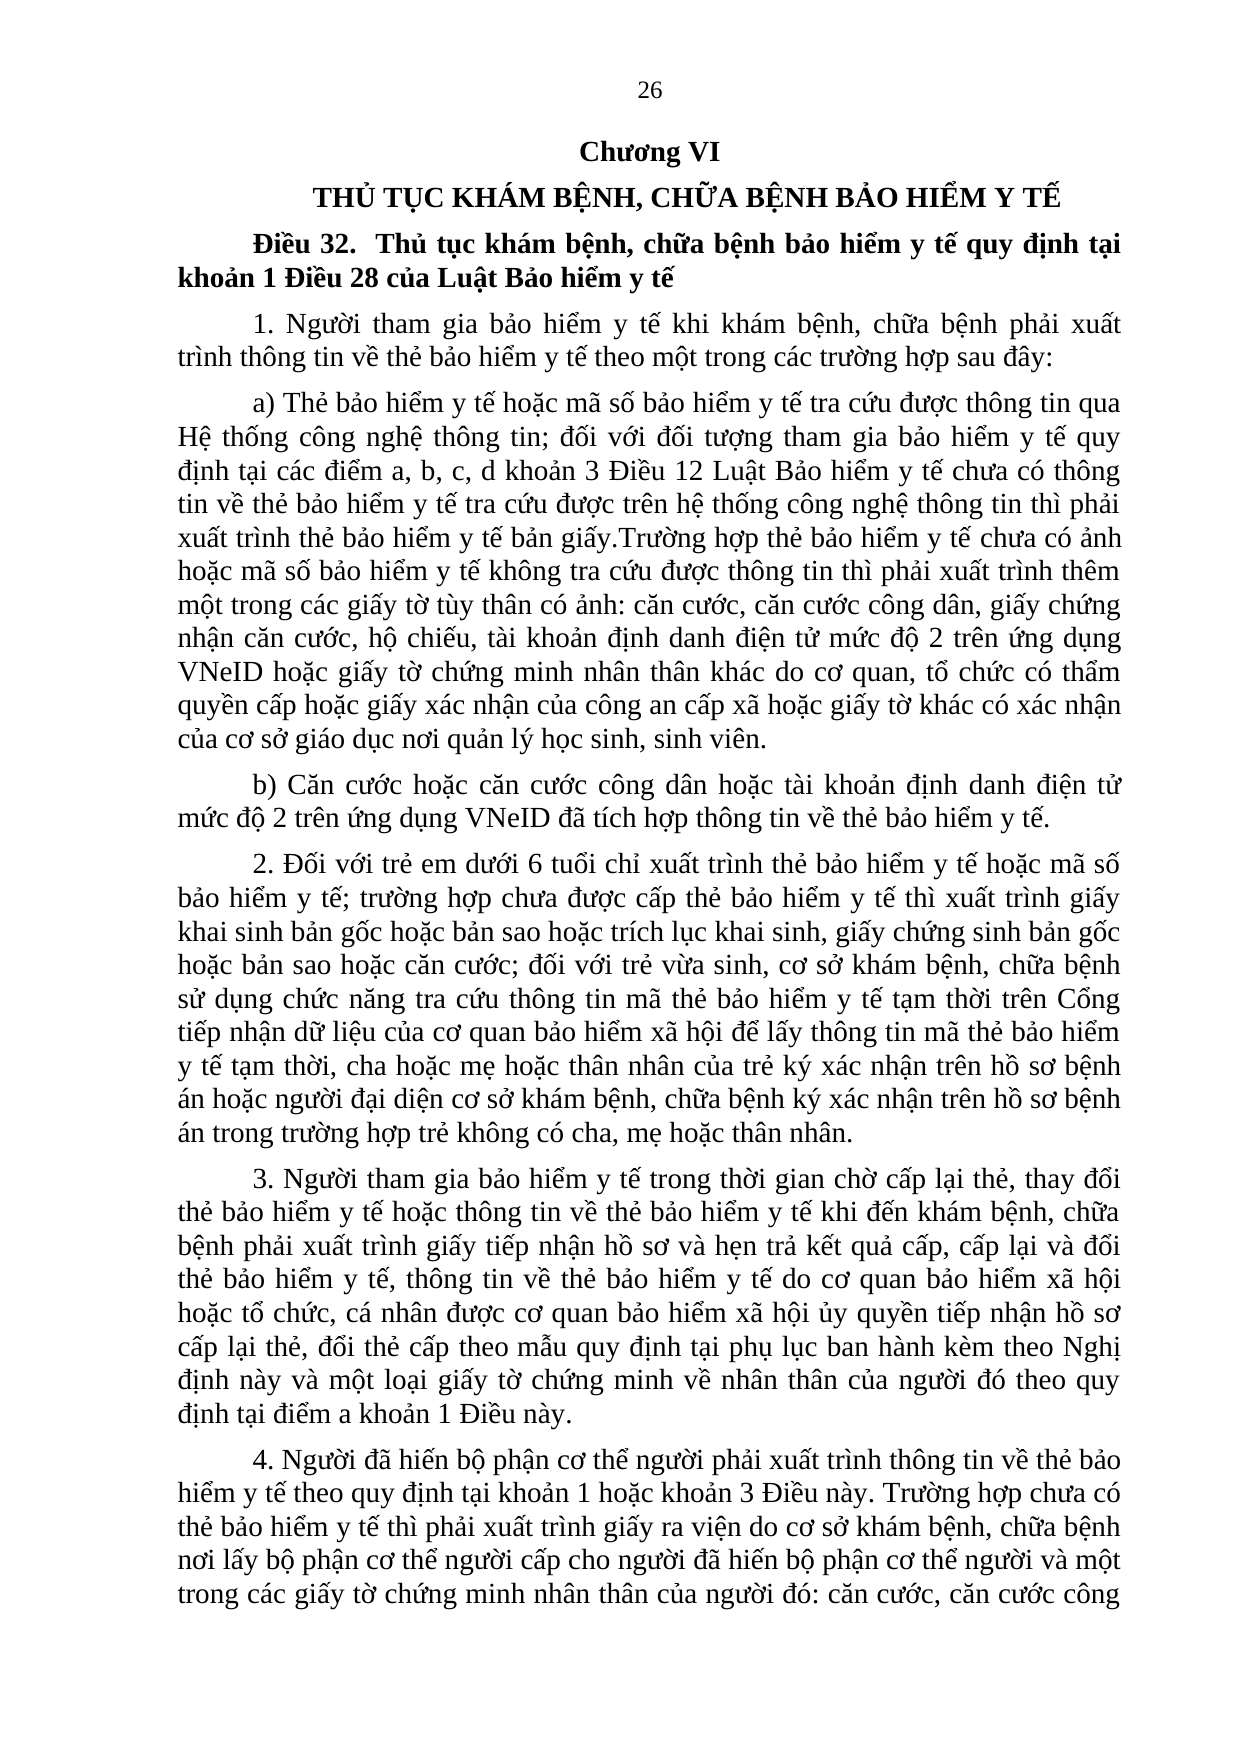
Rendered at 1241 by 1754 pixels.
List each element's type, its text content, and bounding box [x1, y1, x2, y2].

text a) Thẻ bảo hiểm y tế hoặc mã số bảo hiểm y tế tra cứu được thông tin qua Hệ thống công nghệ thông tin; đối với đối tượng tham gia bảo hiểm y tế quy định tại các điểm a, b, c, d khoản 3 Điều 12 Luật Bảo hiểm y tế chưa có thông tin về thẻ bảo hiểm y tế tra cứu được trên hệ thống công nghệ thông tin thì phải xuất trình thẻ bảo hiểm y tế bản giấy.Trường hợp thẻ bảo hiểm y tế chưa có ảnh hoặc mã số bảo hiểm y tế không tra cứu được thông tin thì phải xuất trình thêm một trong các giấy tờ tùy thân có ảnh: căn cước, căn cước công dân, giấy chứng nhận căn cước, hộ chiếu, tài khoản định danh điện tử mức độ 2 trên ứng dụng VNeID hoặc giấy tờ chứng minh nhân thân khác do cơ quan, tổ chức có thẩm quyền cấp hoặc giấy xác nhận của công an cấp xã hoặc giấy tờ khác có xác nhận của cơ sở giáo dục nơi quản lý học sinh, sinh viên. [177, 386, 1122, 754]
text Chương VI [177, 134, 1122, 168]
text b) Căn cước hoặc căn cước công dân hoặc tài khoản định danh điện tử mức độ 2 trên ứng dụng VNeID đã tích hợp thông tin về thẻ bảo hiểm y tế. [177, 767, 1122, 834]
text THỦ TỤC KHÁM BỆNH, CHỮA BỆNH BẢO HIỂM Y TẾ [177, 180, 1122, 214]
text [177, 1442, 1122, 1609]
text 3. Người tham gia bảo hiểm y tế trong thời gian chờ cấp lại thẻ, thay đổi thẻ bảo hiểm y tế hoặc thông tin về thẻ bảo hiểm y tế khi đến khám bệnh, chữa bệnh phải xuất trình giấy tiếp nhận hồ sơ và hẹn trả kết quả cấp, cấp lại và đổi thẻ bảo hiểm y tế, thông tin về thẻ bảo hiểm y tế do cơ quan bảo hiểm xã hội hoặc tổ chức, cá nhân được cơ quan bảo hiểm xã hội ủy quyền tiếp nhận hồ sơ cấp lại thẻ, đổi thẻ cấp theo mẫu quy định tại phụ lục ban hành kèm theo Nghị định này và một loại giấy tờ chứng minh về nhân thân của người đó theo quy định tại điểm a khoản 1 Điều này. [177, 1161, 1122, 1429]
text 1. Người tham gia bảo hiểm y tế khi khám bệnh, chữa bệnh phải xuất trình thông tin về thẻ bảo hiểm y tế theo một trong các trường hợp sau đây: [177, 306, 1122, 373]
text 2. Đối với trẻ em dưới 6 tuổi chỉ xuất trình thẻ bảo hiểm y tế hoặc mã số bảo hiểm y tế; trường hợp chưa được cấp thẻ bảo hiểm y tế thì xuất trình giấy khai sinh bản gốc hoặc bản sao hoặc trích lục khai sinh, giấy chứng sinh bản gốc hoặc bản sao hoặc căn cước; đối với trẻ vừa sinh, cơ sở khám bệnh, chữa bệnh sử dụng chức năng tra cứu thông tin mã thẻ bảo hiểm y tế tạm thời trên Cổng tiếp nhận dữ liệu của cơ quan bảo hiểm xã hội để lấy thông tin mã thẻ bảo hiểm y tế tạm thời, cha hoặc mẹ hoặc thân nhân của trẻ ký xác nhận trên hồ sơ bệnh án hoặc người đại diện cơ sở khám bệnh, chữa bệnh ký xác nhận trên hồ sơ bệnh án trong trường hợp trẻ không có cha, mẹ hoặc thân nhân. [177, 847, 1122, 1148]
text Điều 32. Thủ tục khám bệnh, chữa bệnh bảo hiểm y tế quy định tại khoản 1 Điều 28 của Luật Bảo hiểm y tế [177, 226, 1122, 293]
